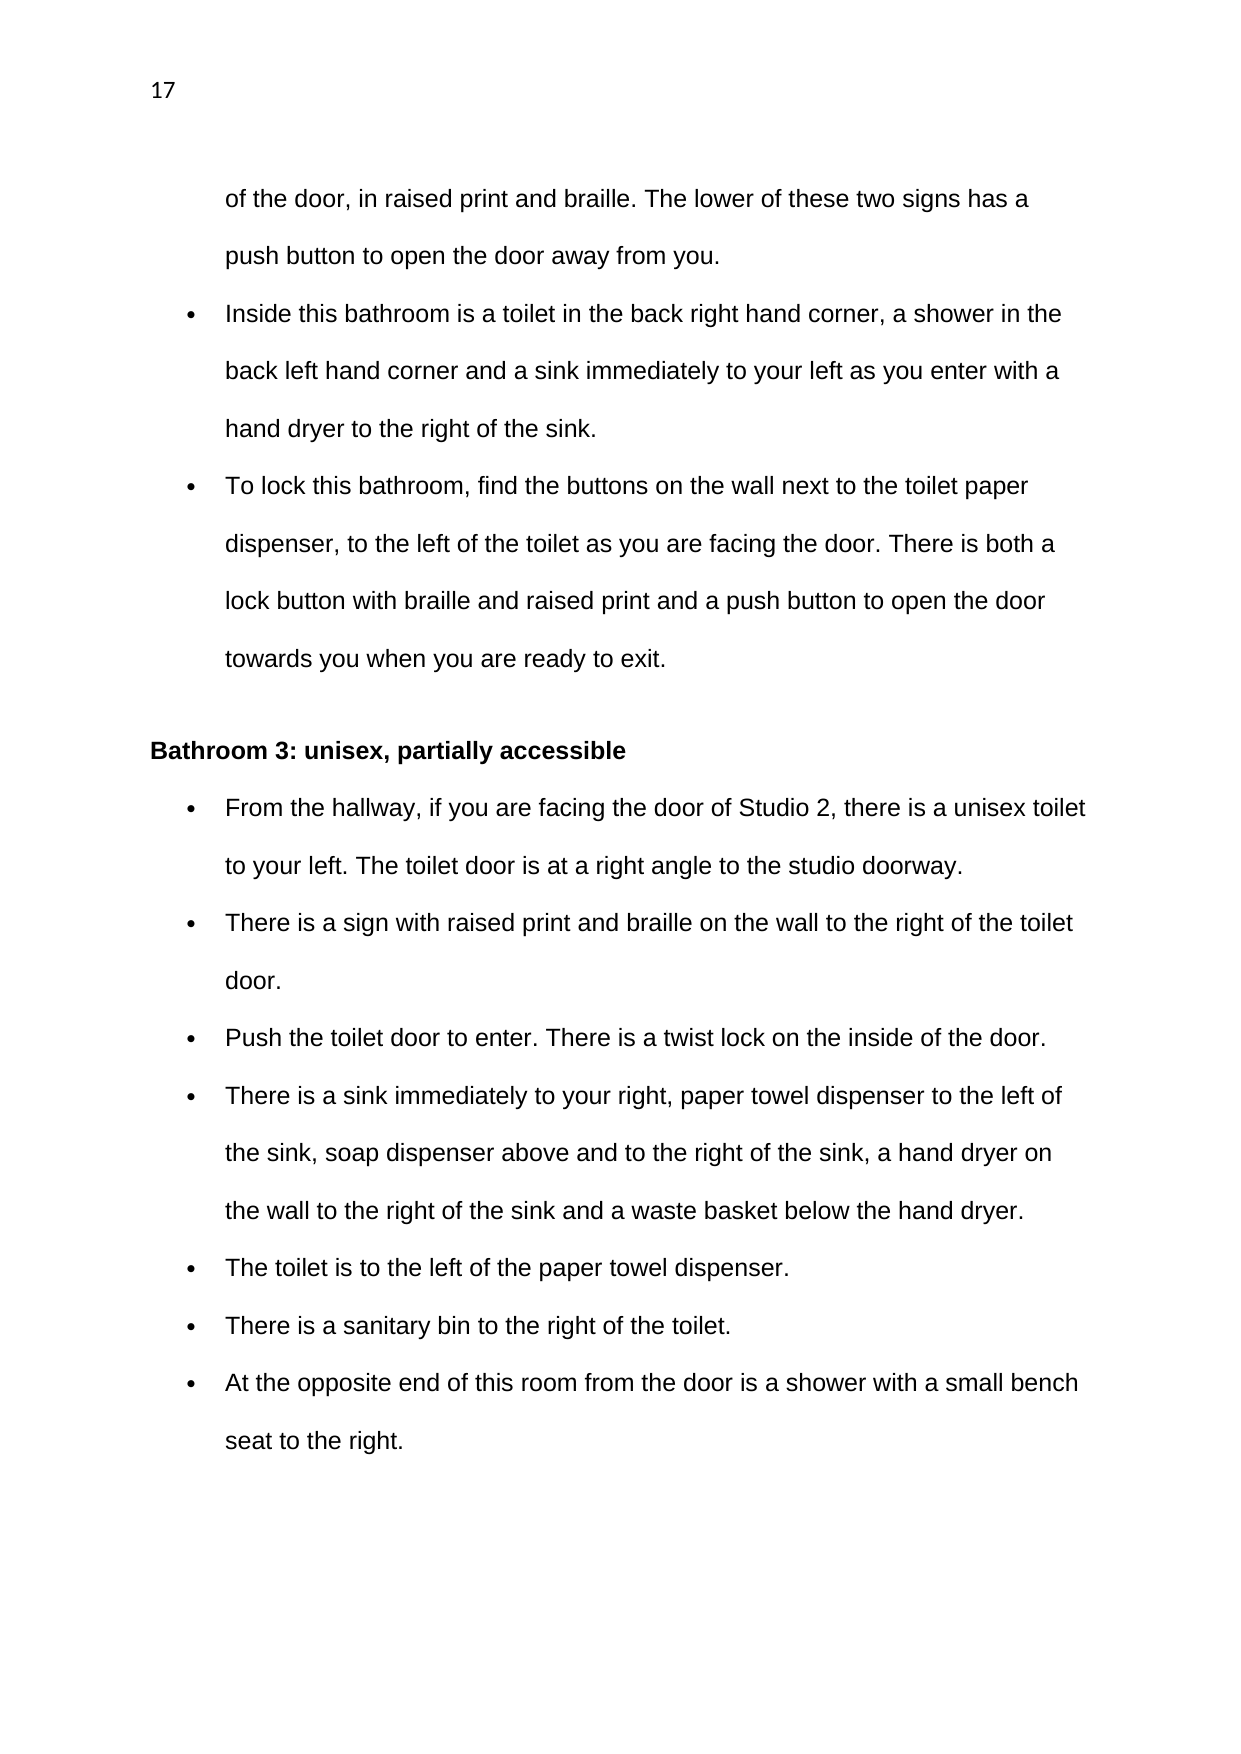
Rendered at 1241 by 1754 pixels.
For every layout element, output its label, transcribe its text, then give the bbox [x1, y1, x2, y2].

list There is a sanitary bin to the right of the toilet. [187, 1311, 1090, 1340]
list The toilet is to the left of the paper towel dispenser. [187, 1253, 1090, 1282]
subtitle Bathroom 3: unisex, partially accessible [150, 736, 1090, 765]
list Push the toilet door to enter. There is a twist lock on the inside of the door. [187, 1023, 1090, 1052]
list There is a sign with raised print and braille on the wall to the right of the toilet door. [187, 908, 1090, 995]
list There is a sink immediately to your right, paper towel dispenser to the left of the sink, soap dispenser above and to the right of the sink, a hand dryer on the wall to the right of the sink and a waste basket below the hand dryer. [187, 1081, 1090, 1225]
list At the opposite end of this room from the door is a shower with a small bench seat to the right. [187, 1368, 1090, 1455]
list From the hallway, if you are facing the door of Studio 2, there is a unisex toilet to your left. The toilet door is at a right angle to the studio doorway. [187, 793, 1090, 880]
list Inside this bathroom is a toilet in the back right hand corner, a shower in the back left hand corner and a sink immediately to your left as you enter with a hand dryer to the right of the sink. [187, 299, 1090, 442]
list To lock this bathroom, find the buttons on the wall next to the toilet paper dispenser, to the left of the toilet as you are facing the door. There is both a lock button with braille and raised print and a push button to open the door towards you when you are ready to exit. [187, 471, 1090, 672]
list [187, 184, 1090, 270]
